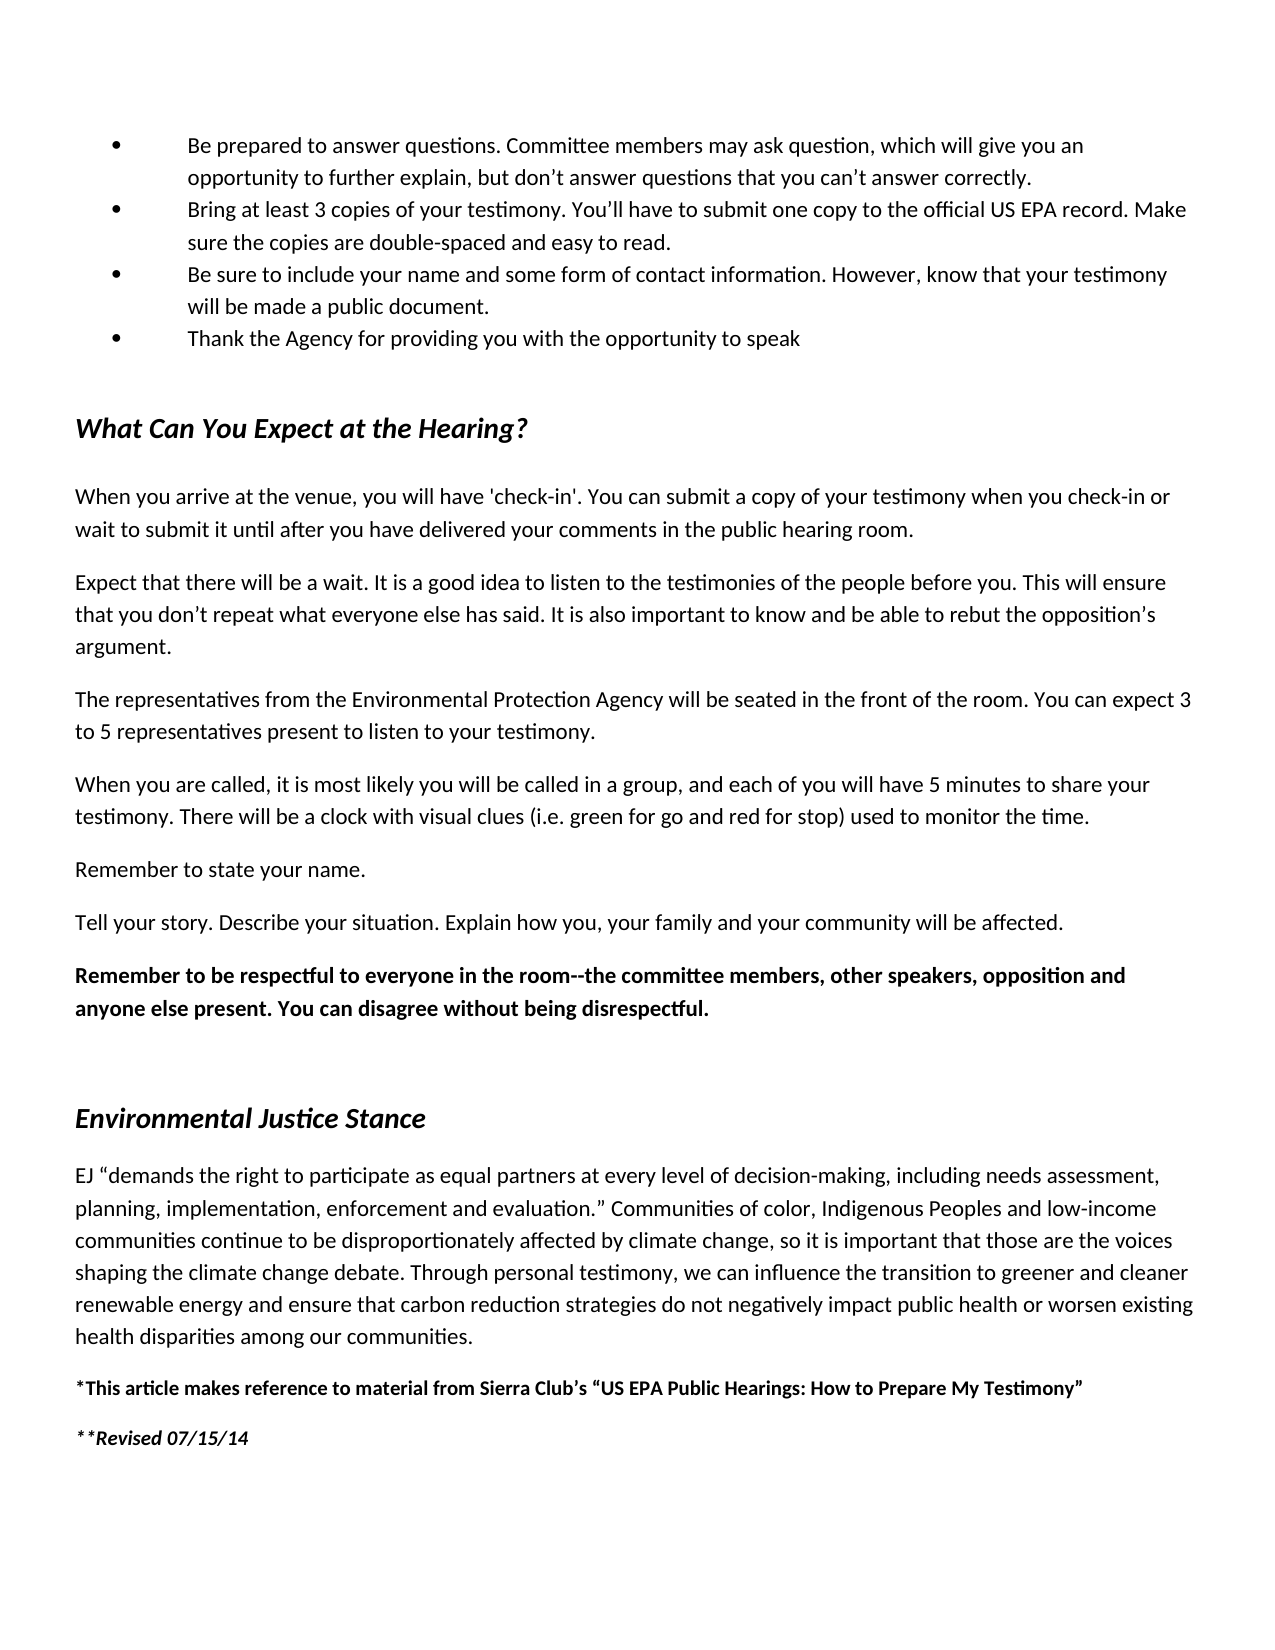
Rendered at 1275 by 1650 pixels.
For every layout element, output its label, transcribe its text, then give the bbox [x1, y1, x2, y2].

text Remember to state your name. [75, 856, 1200, 883]
text *This article makes reference to material from Sierra Club’s “US EPA Public Hearings: How to Prepare My Testimony” [75, 1376, 1200, 1401]
list Be sure to include your name and some form of contact information. However, know that your testimony will be made a public document. [112, 260, 1200, 320]
text Tell your story. Describe your situation. Explain how you, your family and your community will be affected. [75, 908, 1200, 937]
text Remember to be respectful to everyone in the room--the committee members, other speakers, opposition and anyone else present. You can disagree without being disrespectful. [75, 962, 1200, 1022]
list Bring at least 3 copies of your testimony. You’ll have to submit one copy to the official US EPA record. Make sure the copies are double-spaced and easy to read. [112, 195, 1200, 256]
text **Revised 07/15/14 [75, 1426, 1200, 1451]
text EJ “demands the right to participate as equal partners at every level of decision-making, including needs assessment, planning, implementation, enforcement and evaluation.” Communities of color, Indigenous Peoples and low-income communities continue to be disproportionately affected by climate change, so it is important that those are the voices shaping the climate change debate. Through personal testimony, we can influence the transition to greener and cleaner renewable energy and ensure that carbon reduction strategies do not negatively impact public health or worsen existing health disparities among our communities. [75, 1162, 1200, 1351]
text When you are called, it is most likely you will be called in a group, and each of you will have 5 minutes to share your testimony. There will be a clock with visual clues (i.e. green for go and red for stop) used to monitor the time. [75, 770, 1200, 831]
text Expect that there will be a wait. It is a good idea to listen to the testimonies of the people before you. This will ensure that you don’t repeat what everyone else has said. It is also important to know and be able to rebut the opposition’s argument. [75, 568, 1200, 660]
text The representatives from the Environmental Protection Agency will be seated in the front of the room. You can expect 3 to 5 representatives present to listen to your testimony. [75, 685, 1200, 745]
text What Can You Expect at the Hearing? When you arrive at the venue, you will have 'check-in'. You can submit a copy of your testimony when you check-in or wait to submit it until after you have delivered your comments in the public hearing room. [75, 377, 1200, 543]
list Be prepared to answer questions. Committee members may ask question, which will give you an opportunity to further explain, but don’t answer questions that you can’t answer correctly. [112, 131, 1200, 191]
text Environmental Justice Stance [75, 1100, 1200, 1135]
list Thank the Agency for providing you with the opportunity to speak [112, 324, 1200, 352]
